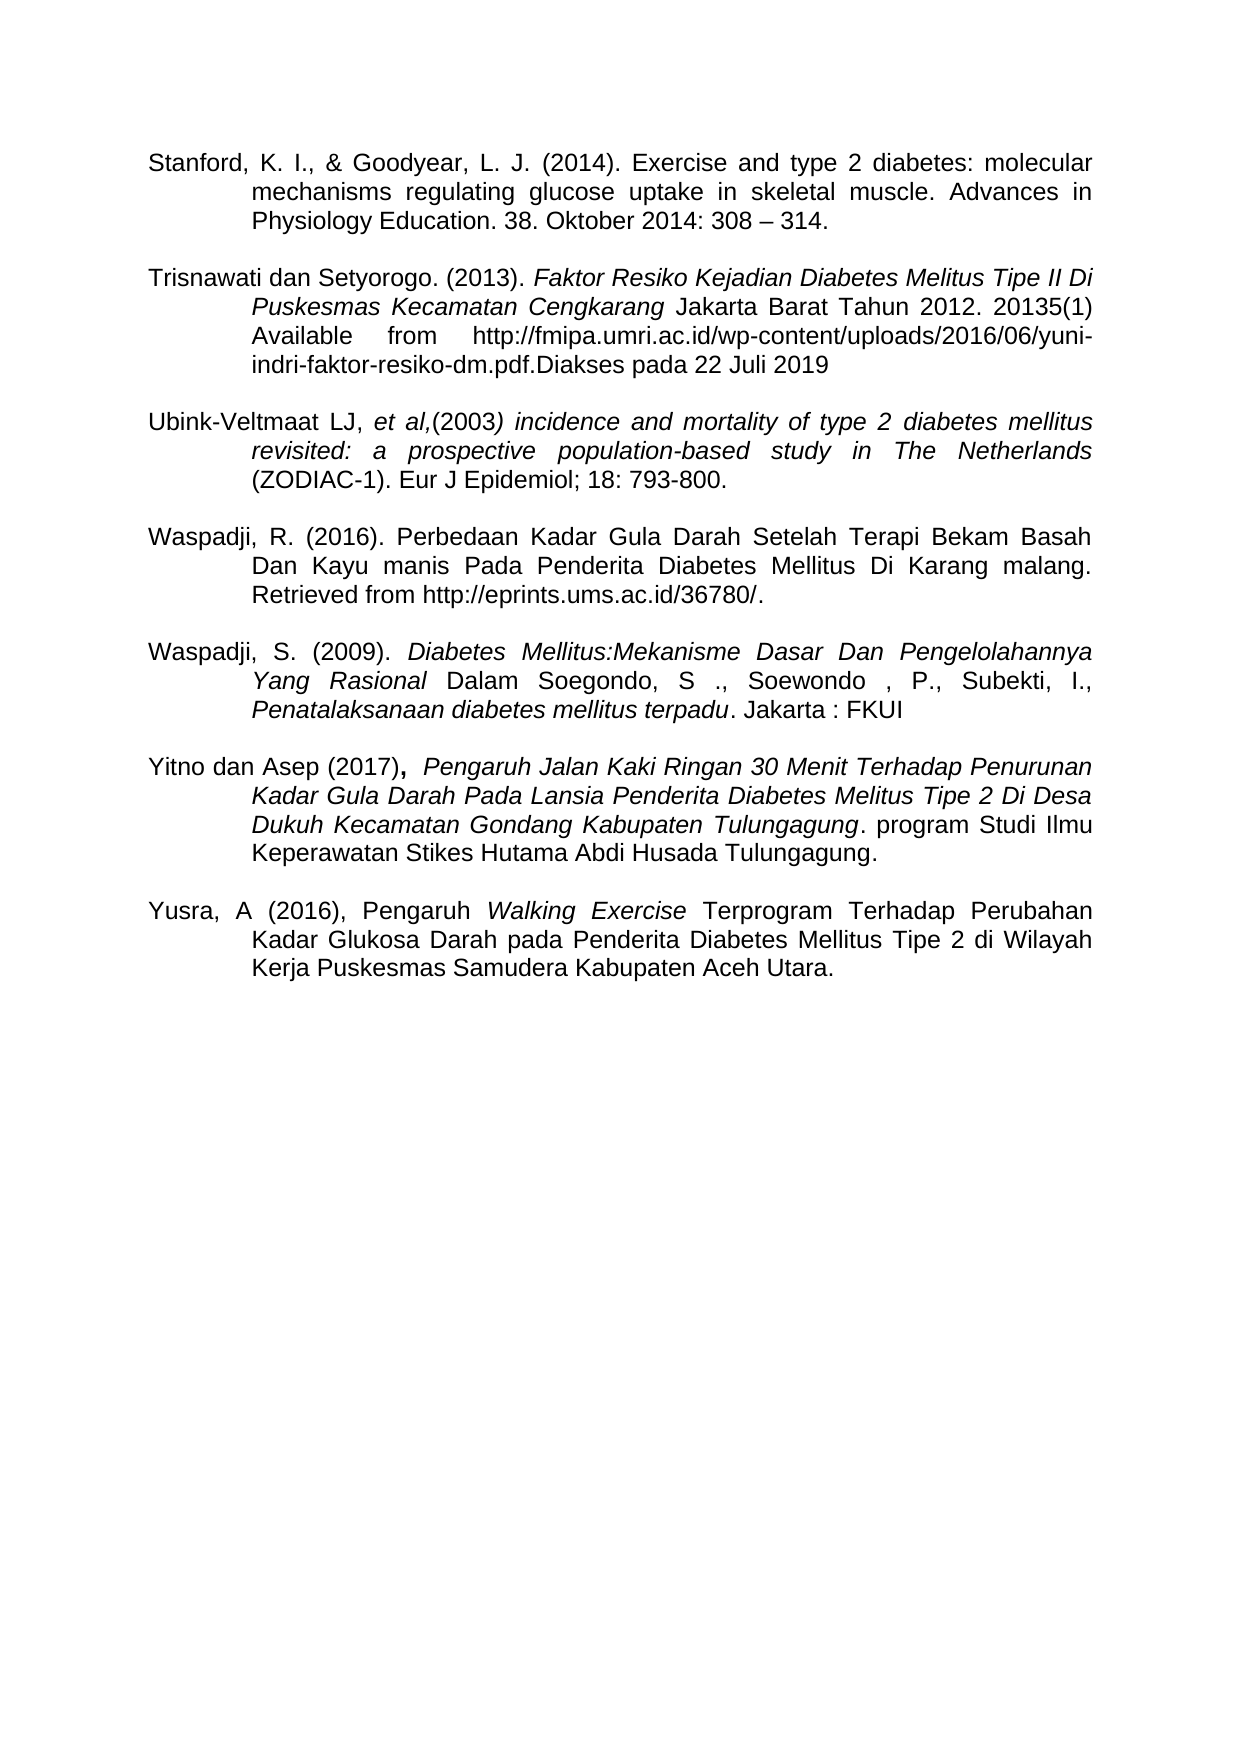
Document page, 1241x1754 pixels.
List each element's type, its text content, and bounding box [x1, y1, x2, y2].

list Yitno dan Asep (2017), Pengaruh Jalan Kaki Ringan 30 Menit Terhadap Penurunan Kadar Gula Darah Pada Lansia Penderita Diabetes Melitus Tipe 2 Di Desa Dukuh Kecamatan Gondang Kabupaten Tulungagung. program Studi Ilmu Keperawatan Stikes Hutama Abdi Husada Tulungagung. [148, 752, 1093, 867]
list Waspadji, S. (2009). Diabetes Mellitus:Mekanisme Dasar Dan Pengelolahannya Yang Rasional Dalam Soegondo, S ., Soewondo , P., Subekti, I., Penatalaksanaan diabetes mellitus terpadu. Jakarta : FKUI [148, 637, 1093, 723]
list Ubink-Veltmaat LJ, et al,(2003) incidence and mortality of type 2 diabetes mellitus revisited: a prospective population-based study in The Netherlands (ZODIAC-1). Eur J Epidemiol; 18: 793-800. [148, 407, 1093, 493]
list Trisnawati dan Setyorogo. (2013). Faktor Resiko Kejadian Diabetes Melitus Tipe II Di Puskesmas Kecamatan Cengkarang Jakarta Barat Tahun 2012. 20135(1) Available from http://fmipa.umri.ac.id/wp-content/uploads/2016/06/yuni-indri-faktor-resiko-dm.pdf.Diakses pada 22 Juli 2019 [148, 263, 1093, 378]
list Waspadji, R. (2016). Perbedaan Kadar Gula Darah Setelah Terapi Bekam Basah Dan Kayu manis Pada Penderita Diabetes Mellitus Di Karang malang. Retrieved from http://eprints.ums.ac.id/36780/. [148, 522, 1093, 608]
list Stanford, K. I., & Goodyear, L. J. (2014). Exercise and type 2 diabetes: molecular mechanisms regulating glucose uptake in skeletal muscle. Advances in Physiology Education. 38. Oktober 2014: 308 – 314. [148, 148, 1093, 235]
list Yusra, A (2016), Pengaruh Walking Exercise Terprogram Terhadap Perubahan Kadar Glukosa Darah pada Penderita Diabetes Mellitus Tipe 2 di Wilayah Kerja Puskesmas Samudera Kabupaten Aceh Utara. [148, 896, 1093, 982]
